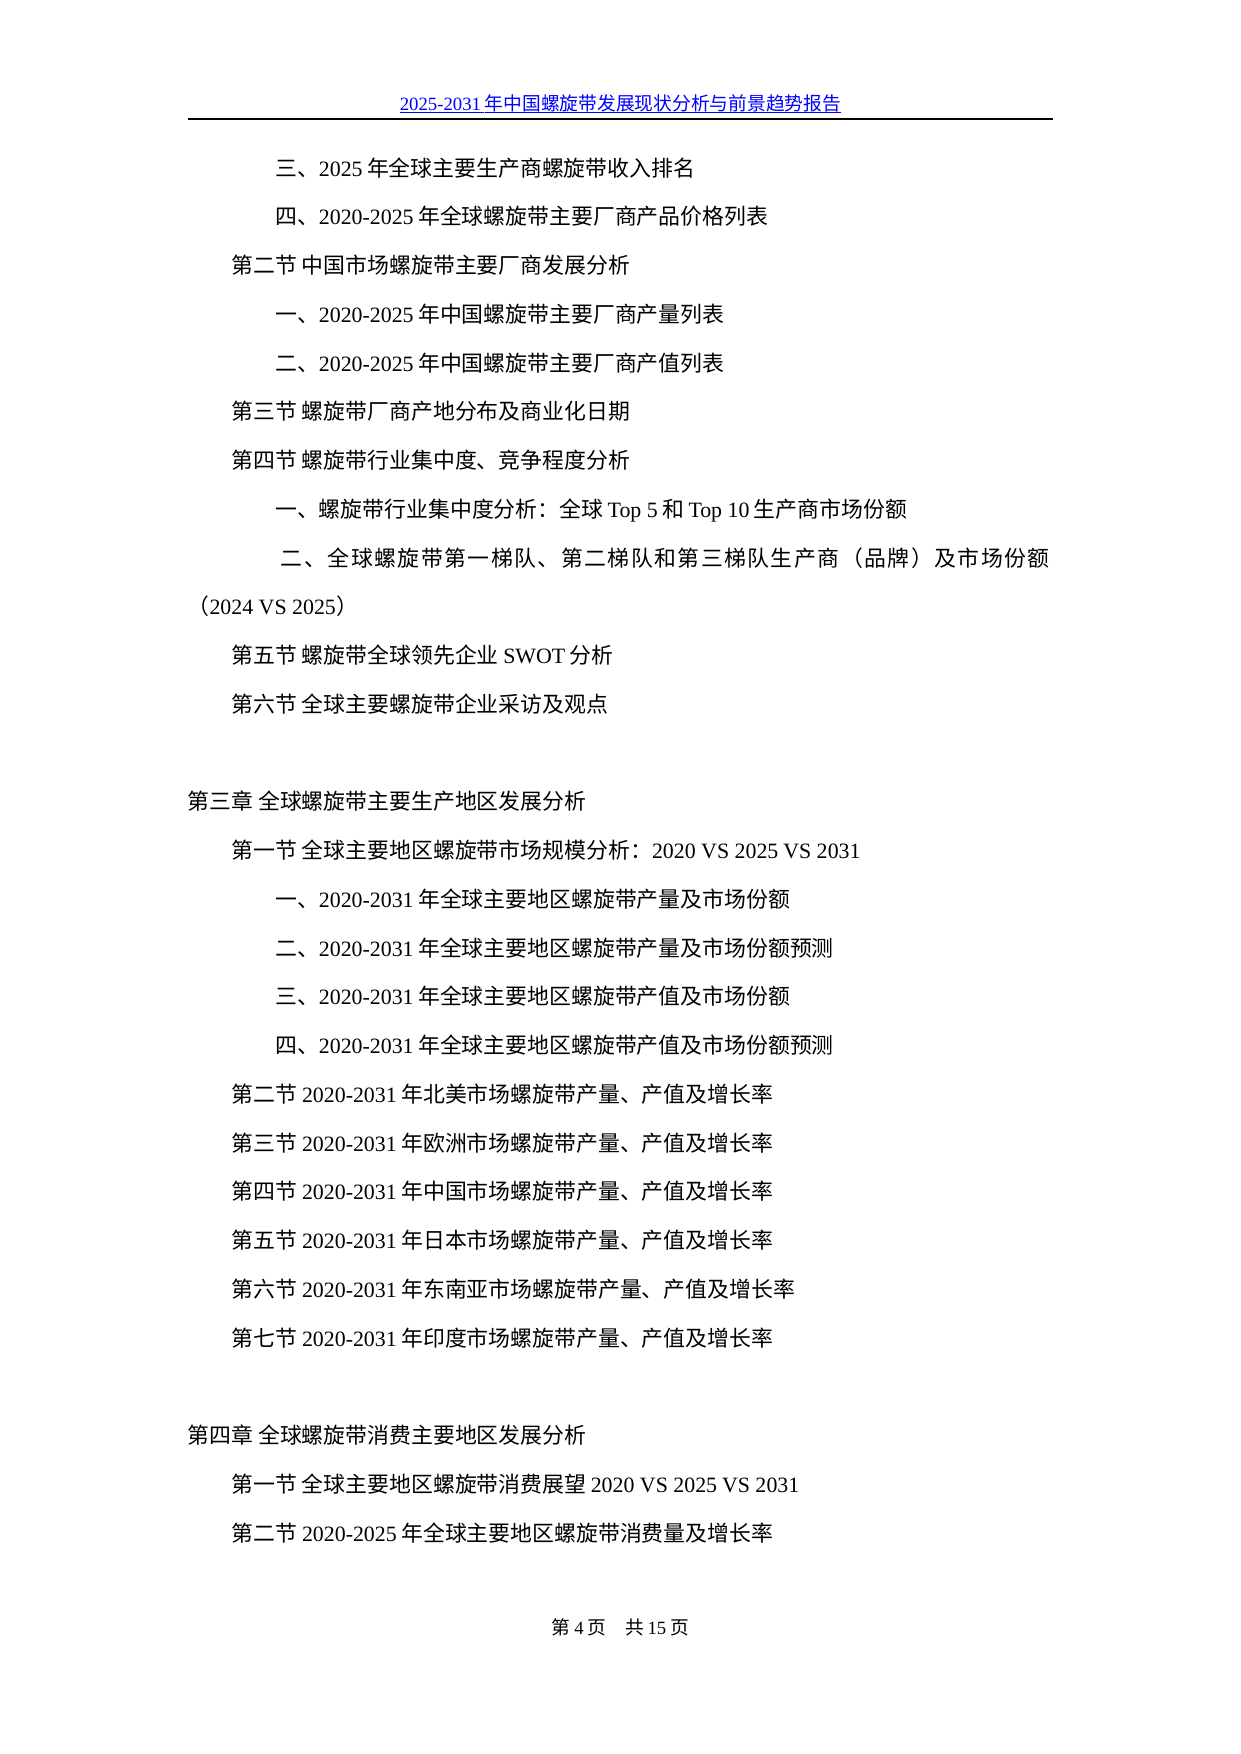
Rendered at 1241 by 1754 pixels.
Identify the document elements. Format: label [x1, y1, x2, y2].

text [187, 150, 1053, 1548]
